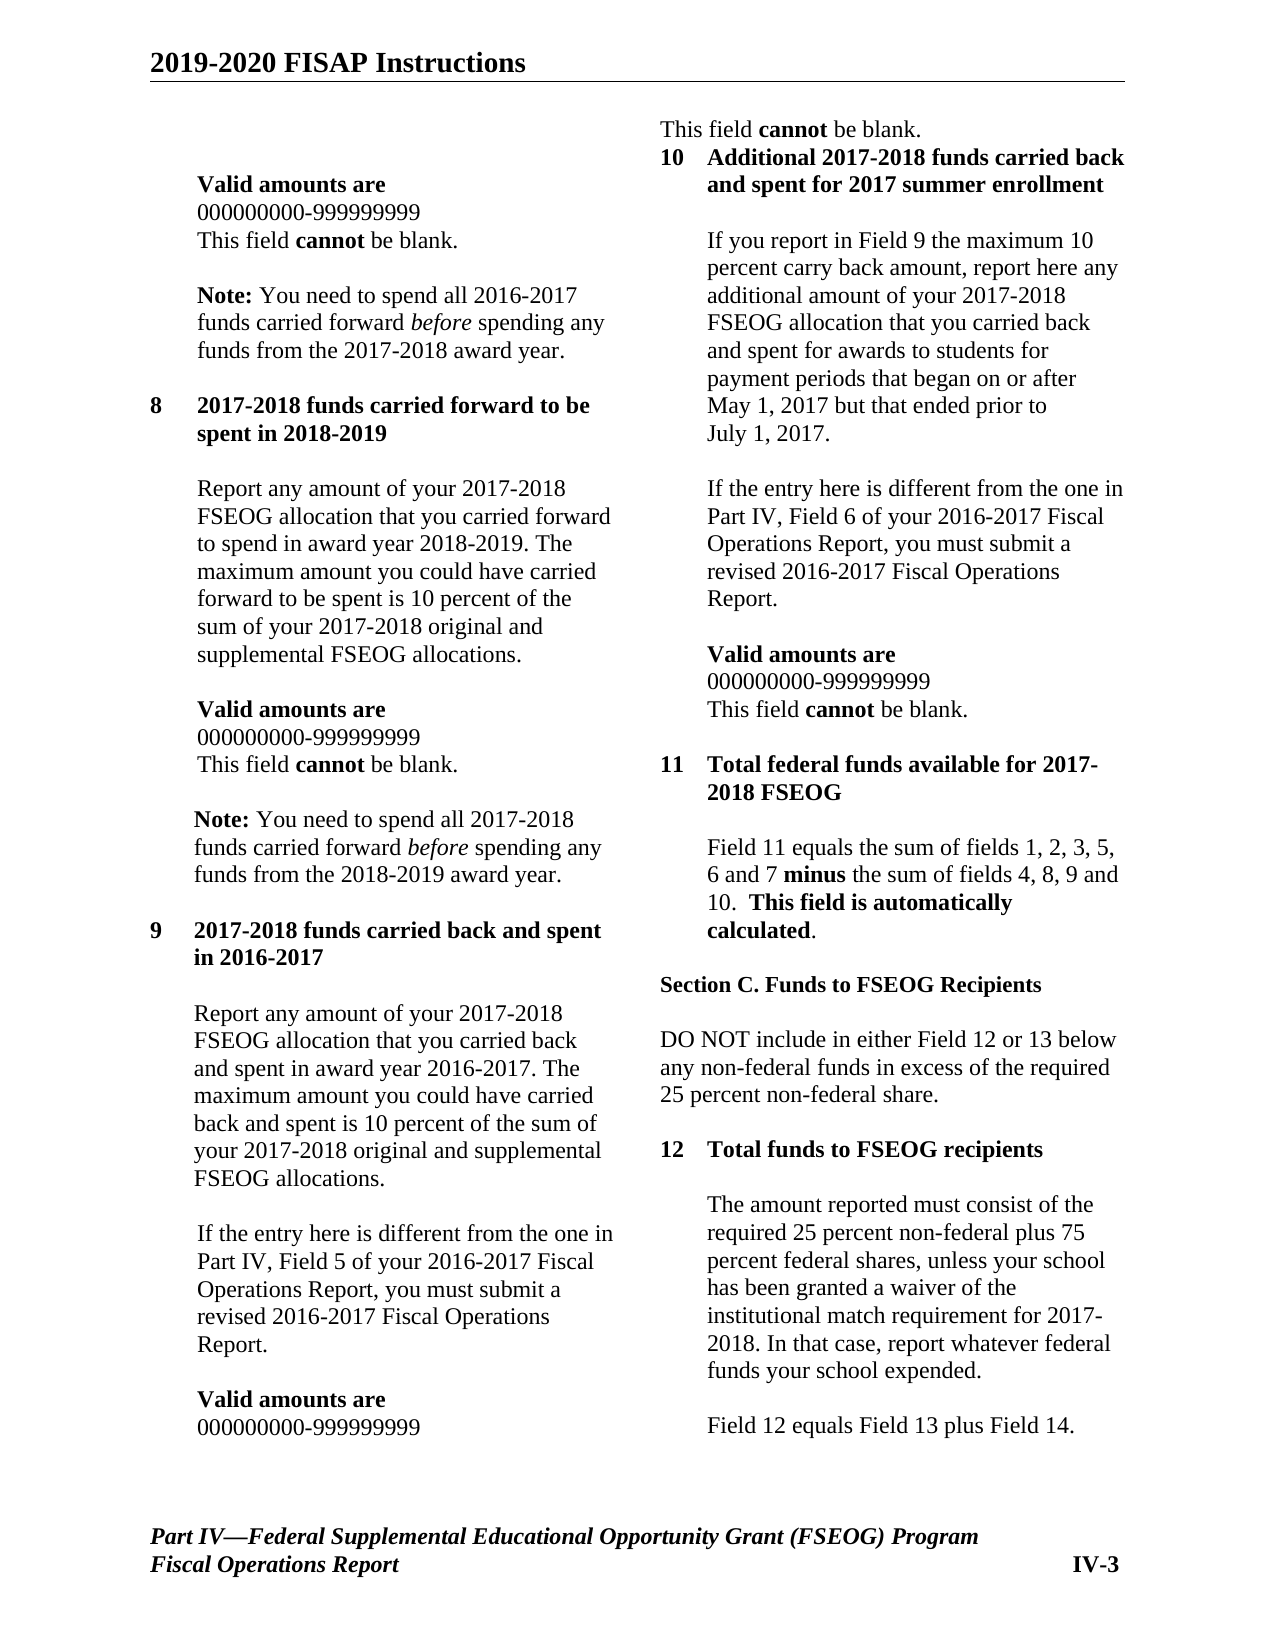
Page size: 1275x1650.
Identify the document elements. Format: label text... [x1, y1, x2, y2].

subtitle Section C. Funds to FSEOG Recipients [660, 971, 1125, 997]
text Valid amounts are [150, 695, 615, 722]
text 9 2017-2018 funds carried back and spent in 2016-2017 [150, 916, 615, 971]
text July 1, 2017. [707, 419, 1125, 446]
text 000000000-999999999 [150, 198, 615, 226]
text Note: You need to spend all 2016-2017 funds carried forward before spending any funds from the 2017-2018 award year. [197, 281, 615, 364]
text Report any amount of your 2017-2018 FSEOG allocation that you carried forward to spend in award year 2018-2019. The maximum amount you could have carried forward to be spent is 10 percent of the sum of your 2017-2018 original and supplemental FSEOG allocations. [197, 474, 615, 667]
text Report any amount of your 2017-2018 FSEOG allocation that you carried back and spent in award year 2016-2017. The maximum amount you could have carried back and spent is 10 percent of the sum of your 2017-2018 original and supplemental FSEOG allocations. [194, 998, 615, 1192]
text 000000000-999999999 [150, 1413, 615, 1440]
text 000000000-999999999 [150, 722, 615, 750]
text Valid amounts are [660, 640, 1125, 667]
text If the entry here is different from the one in Part IV, Field 6 of your 2016-2017 Fiscal Operations Report, you must submit a revised 2016-2017 Fiscal Operations Report. [707, 474, 1125, 612]
text 8 2017-2018 funds carried forward to be spent in 2018-2019 [150, 391, 615, 446]
text Field 11 equals the sum of fields 1, 2, 3, 5, 6 and 7 minus the sum of fields 4, 8, 9 and 10. This field is automatically calculated. [707, 833, 1125, 943]
text The amount reported must consist of the required 25 percent non-federal plus 75 percent federal shares, unless your school has been granted a waiver of the institutional match requirement for 2017-2018. In that case, report whatever federal funds your school expended. [707, 1191, 1125, 1384]
text If the entry here is different from the one in Part IV, Field 5 of your 2016-2017 Fiscal Operations Report, you must submit a revised 2016-2017 Fiscal Operations Report. [197, 1219, 615, 1357]
text 10 Additional 2017-2018 funds carried back and spent for 2017 summer enrollment [660, 143, 1125, 198]
text This field cannot be blank. [660, 695, 1125, 722]
text If you report in Field 9 the maximum 10 percent carry back amount, report here any additional amount of your 2017-2018 FSEOG allocation that you carried back and spent for awards to students for payment periods that began on or after May 1, 2017 but that ended prior to [707, 226, 1125, 419]
text This field cannot be blank. [150, 226, 615, 253]
text Valid amounts are [150, 1385, 615, 1413]
text Note: You need to spend all 2017-2018 funds carried forward before spending any funds from the 2018-2019 award year. [194, 805, 615, 888]
text DO NOT include in either Field 12 or 13 below any non-federal funds in excess of the required 25 percent non-federal share. [660, 1025, 1125, 1108]
text 12 Total funds to FSEOG recipients [660, 1135, 1125, 1163]
text 11 Total federal funds available for 2017-2018 FSEOG [660, 750, 1125, 805]
text This field cannot be blank. [660, 115, 1125, 143]
text 000000000-999999999 [660, 667, 1125, 695]
text Field 12 equals Field 13 plus Field 14. [707, 1411, 1125, 1439]
text Valid amounts are [150, 170, 615, 198]
text This field cannot be blank. [150, 750, 615, 778]
